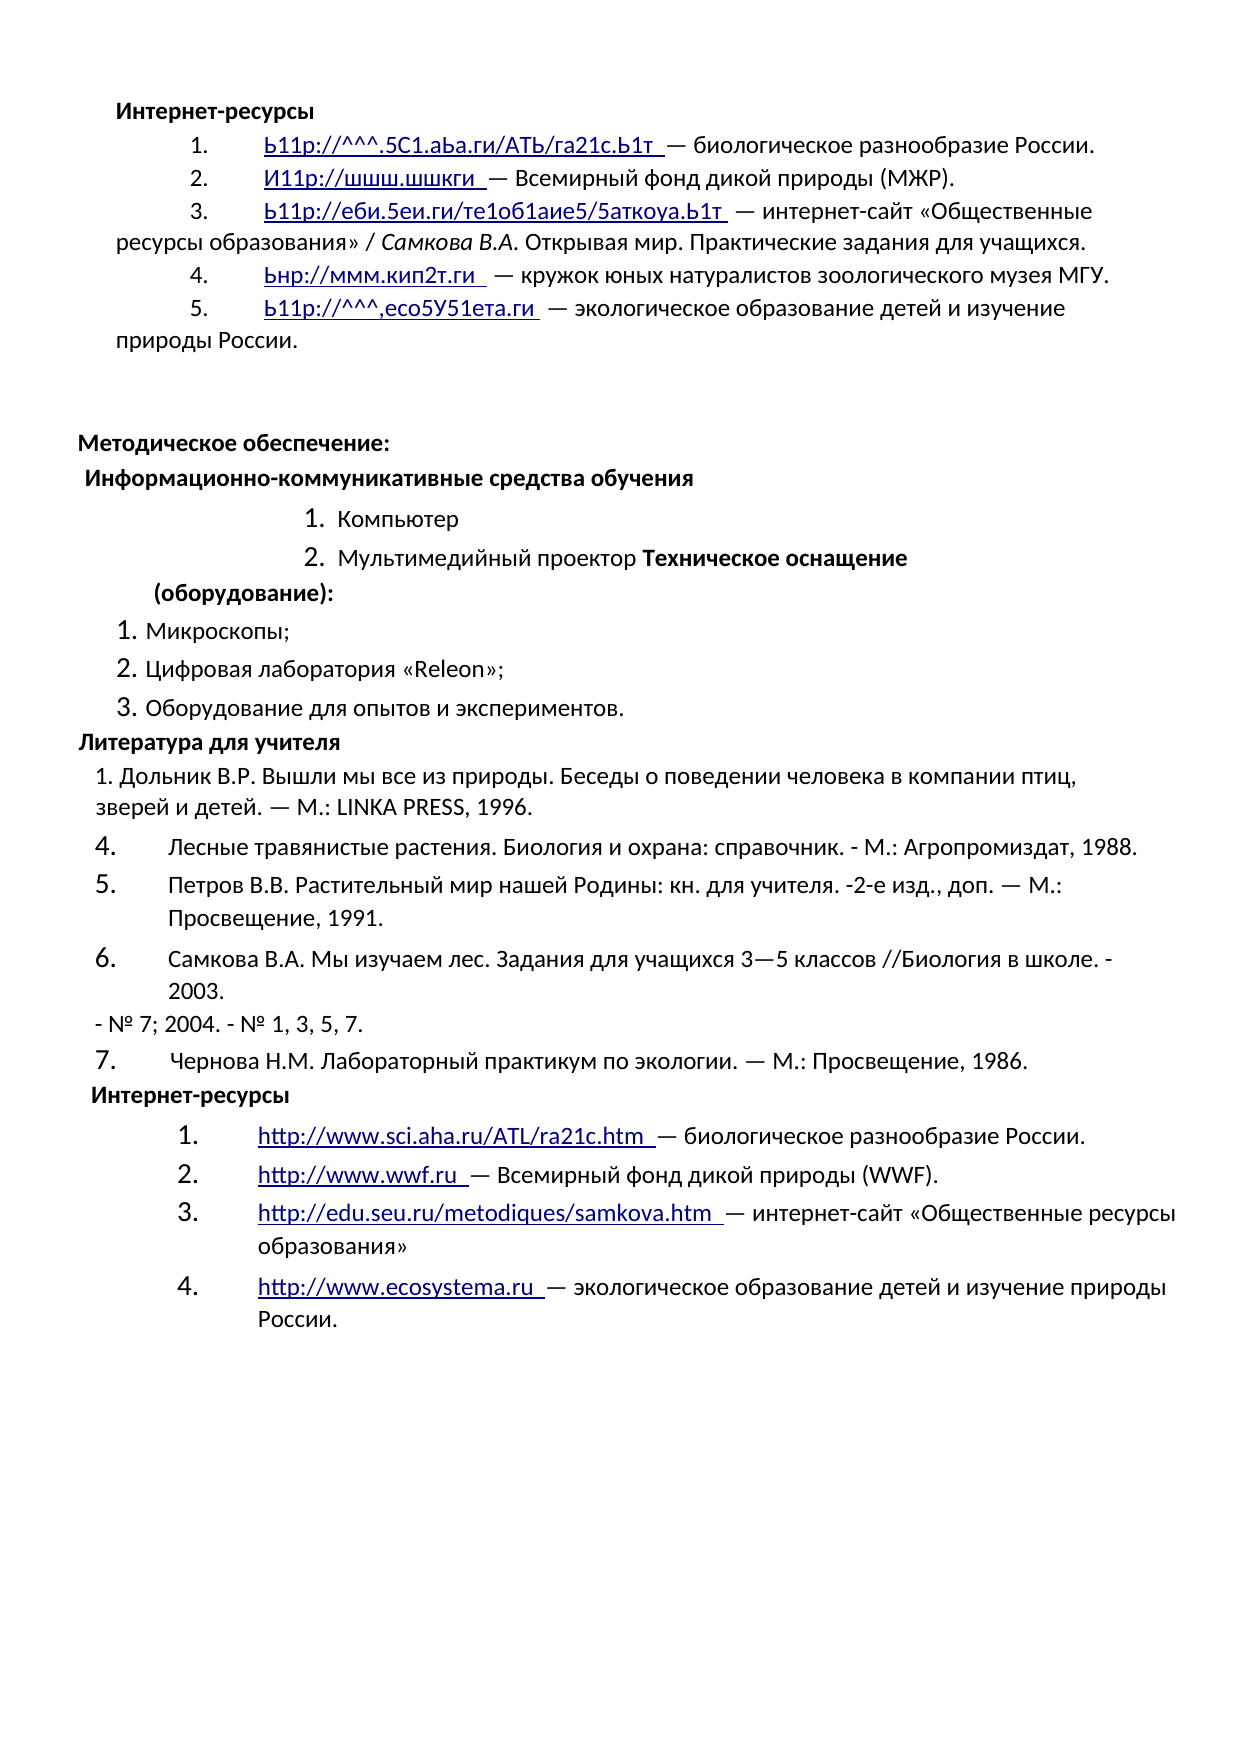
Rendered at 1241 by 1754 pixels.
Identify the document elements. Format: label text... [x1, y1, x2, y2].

list Лесные травянистые растения. Биология и охрана: справочник. - М.: Агропромиздат, 1988. [94, 827, 1142, 863]
list http://www.wwf.ru — Всемирный фонд дикой природы (WWF). [177, 1155, 1179, 1191]
text - № 7; 2004. - № 1, 3, 5, 7. [94, 1008, 1142, 1039]
list Мультимедийный проектор Техническое оснащение (оборудование): [153, 538, 940, 607]
subtitle Литература для учителя [78, 726, 1141, 757]
list http://www.sci.aha.ru/ATL/ra21c.htm — биологическое разнообразие России. [177, 1116, 1179, 1152]
list И11р://шшш.шшкги — Всемирный фонд дикой природы (МЖР). [116, 162, 1142, 193]
subtitle Интернет-ресурсы [91, 1080, 1141, 1110]
list Ь11р://^^^,есо5У51ета.ги — экологическое образование детей и изучение природы России. [116, 293, 1142, 354]
list http://edu.seu.ru/metodiques/samkova.htm — интернет-сайт «Общественные ресурсы образования» [177, 1193, 1179, 1261]
list Петров В.В. Растительный мир нашей Родины: кн. для учителя. -2-е изд., доп. — М.: Просвещение, 1991. [94, 866, 1142, 932]
list Ь11р://еби.5еи.ги/те1об1аие5/5аткоуа.Ь1т — интернет-сайт «Общественные ресурсы образования» / Самкова В.А. Открывая мир. Практические задания для учащихся. [116, 195, 1142, 257]
list Оборудование для опытов и экспериментов. [116, 688, 1142, 723]
subtitle Интернет-ресурсы [116, 95, 1141, 126]
text 7. Чернова Н.М. Лабораторный практикум по экологии. — М.: Просвещение, 1986. [42, 1041, 1217, 1077]
list http://www.ecosystema.ru — экологическое образование детей и изучение природы России. [177, 1267, 1179, 1334]
list Ь11р://^^^.5С1.аЬа.ги/АТЬ/га21с.Ь1т — биологическое разнообразие России. [116, 129, 1142, 160]
subtitle Информационно-коммуникативные средства обучения [84, 462, 1141, 492]
list Самкова В.А. Мы изучаем лес. Задания для учащихся 3—5 классов //Биология в школе. - 2003. [94, 939, 1142, 1006]
list Ьнр://ммм.кип2т.ги — кружок юных натуралистов зоологического музея МГУ. [116, 259, 1142, 290]
text 1. Дольник В.Р. Вышли мы все из природы. Беседы о поведении человека в компании птиц, зверей и детей. — М.: LINKA PRESS, 1996. [94, 760, 1142, 822]
list Цифровая лаборатория «Releon»; [116, 649, 1142, 685]
list Компьютер [153, 499, 940, 535]
text Методическое обеспечение: [77, 428, 1141, 458]
list Микроскопы; [116, 611, 1142, 647]
